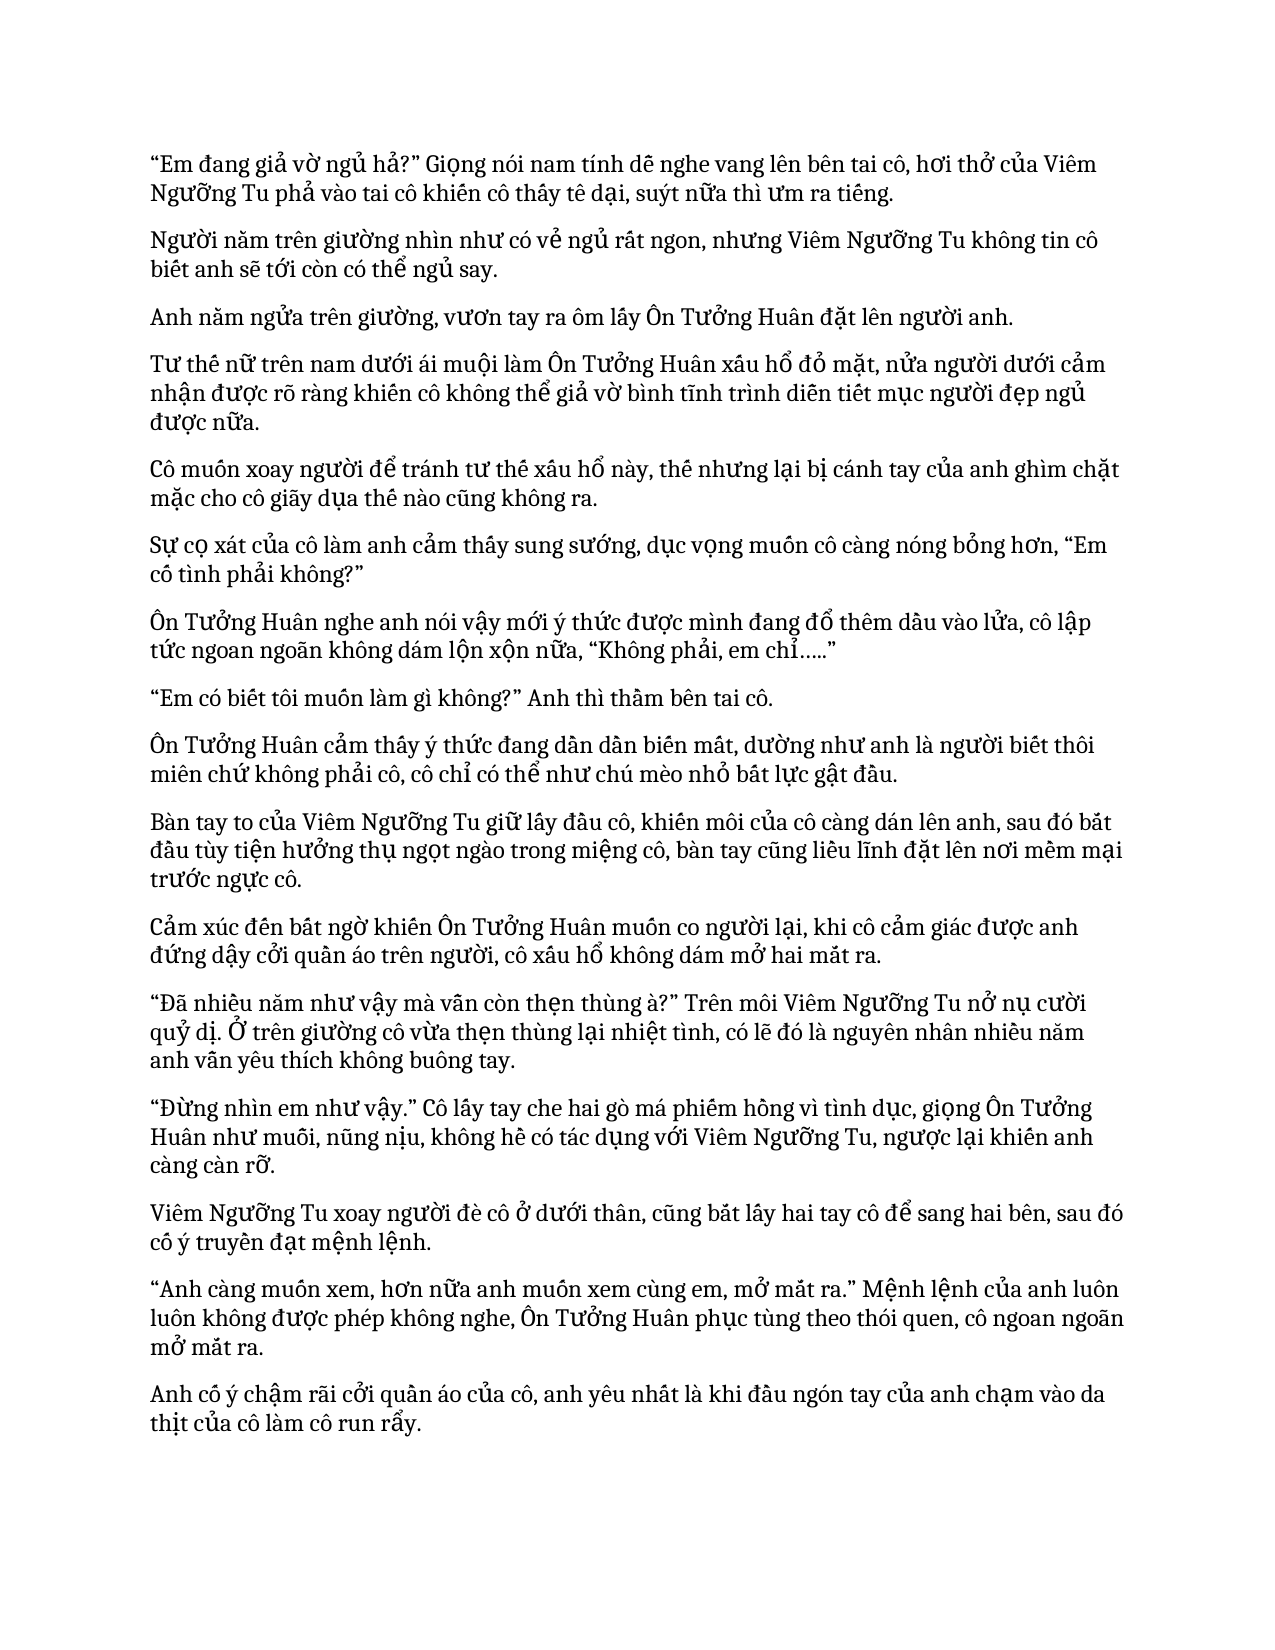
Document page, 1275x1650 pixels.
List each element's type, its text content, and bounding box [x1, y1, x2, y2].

text Sự cọ xát của cô làm anh cảm thấy sung sướng, dục vọng muốn cô càng nóng bỏng hơn, “Em cố tình phải không?” [150, 531, 1125, 589]
text “Đã nhiều năm như vậy mà vẫn còn thẹn thùng à?” Trên môi Viêm Ngưỡng Tu nở nụ cười quỷ dị. Ở trên giường cô vừa thẹn thùng lại nhiệt tình, có lẽ đó là nguyên nhân nhiều năm anh vẫn yêu thích không buông tay. [150, 989, 1125, 1075]
text “Đừng nhìn em như vậy.” Cô lấy tay che hai gò má phiếm hồng vì tình dục, giọng Ôn Tưởng Huân như muỗi, nũng nịu, không hề có tác dụng với Viêm Ngưỡng Tu, ngược lại khiến anh càng càn rỡ. [150, 1094, 1125, 1180]
text Người nằm trên giường nhìn như có vẻ ngủ rất ngon, nhưng Viêm Ngưỡng Tu không tin cô biết anh sẽ tới còn có thể ngủ say. [150, 226, 1125, 284]
text Anh nằm ngửa trên giường, vươn tay ra ôm lấy Ôn Tưởng Huân đặt lên người anh. [150, 302, 1125, 331]
text “Em đang giả vờ ngủ hả?” Giọng nói nam tính dễ nghe vang lên bên tai cô, hơi thở của Viêm Ngưỡng Tu phả vào tai cô khiến cô thấy tê dại, suýt nữa thì ưm ra tiếng. [150, 150, 1125, 207]
text Ôn Tưởng Huân cảm thấy ý thức đang dần dần biến mất, dường như anh là người biết thôi miên chứ không phải cô, cô chỉ có thể như chú mèo nhỏ bất lực gật đầu. [150, 731, 1125, 789]
text Tư thế nữ trên nam dưới ái muội làm Ôn Tưởng Huân xấu hổ đỏ mặt, nửa người dưới cảm nhận được rõ ràng khiến cô không thể giả vờ bình tĩnh trình diễn tiết mục người đẹp ngủ được nữa. [150, 350, 1125, 436]
text Viêm Ngưỡng Tu xoay người đè cô ở dưới thân, cũng bắt lấy hai tay cô để sang hai bên, sau đó cố ý truyền đạt mệnh lệnh. [150, 1199, 1125, 1256]
text Cảm xúc đến bất ngờ khiến Ôn Tưởng Huân muốn co người lại, khi cô cảm giác được anh đứng dậy cởi quần áo trên người, cô xấu hổ không dám mở hai mắt ra. [150, 912, 1125, 970]
text Bàn tay to của Viêm Ngưỡng Tu giữ lấy đầu cô, khiến môi của cô càng dán lên anh, sau đó bắt đầu tùy tiện hưởng thụ ngọt ngào trong miệng cô, bàn tay cũng liều lĩnh đặt lên nơi mềm mại trước ngực cô. [150, 807, 1125, 894]
text “Em có biết tôi muốn làm gì không?” Anh thì thầm bên tai cô. [150, 684, 1125, 712]
text Cô muốn xoay người để tránh tư thế xấu hổ này, thế nhưng lại bị cánh tay của anh ghìm chặt mặc cho cô giãy dụa thế nào cũng không ra. [150, 455, 1125, 512]
text Anh cố ý chậm rãi cởi quần áo của cô, anh yêu nhất là khi đầu ngón tay của anh chạm vào da thịt của cô làm cô run rẩy. [150, 1380, 1125, 1437]
text “Anh càng muốn xem, hơn nữa anh muốn xem cùng em, mở mắt ra.” Mệnh lệnh của anh luôn luôn không được phép không nghe, Ôn Tưởng Huân phục tùng theo thói quen, cô ngoan ngoãn mở mắt ra. [150, 1275, 1125, 1361]
text Ôn Tưởng Huân nghe anh nói vậy mới ý thức được mình đang đổ thêm dầu vào lửa, cô lập tức ngoan ngoãn không dám lộn xộn nữa, “Không phải, em chỉ…..” [150, 607, 1125, 665]
